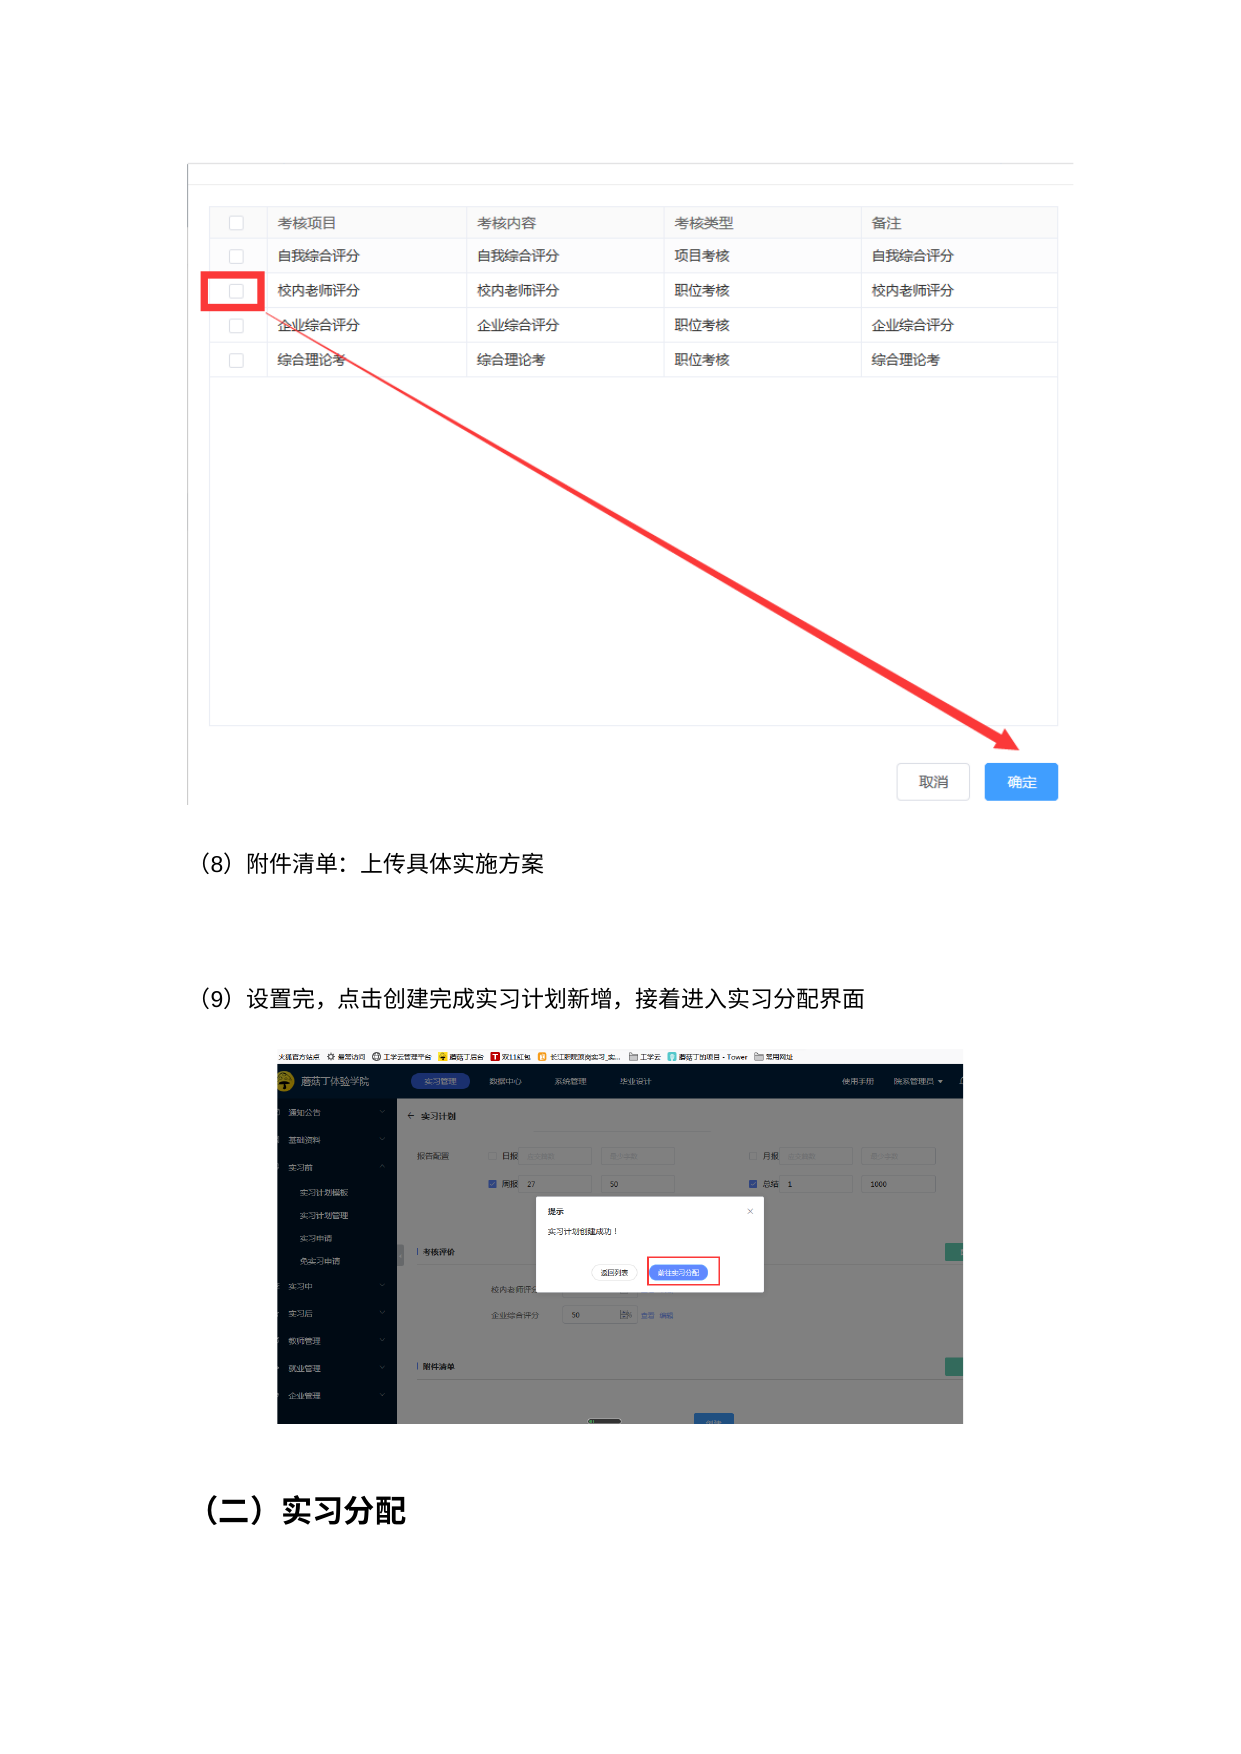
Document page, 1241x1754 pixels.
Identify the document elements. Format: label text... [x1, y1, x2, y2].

picture [187, 162, 1074, 805]
text （9）设置完，点击创建完成实习计划新增，接着进入实习分配界面 [187, 965, 1053, 1030]
text （8）附件清单：上传具体实施方案 [187, 830, 1053, 895]
picture [277, 1049, 964, 1424]
text （二）实习分配 [187, 1477, 1053, 1542]
